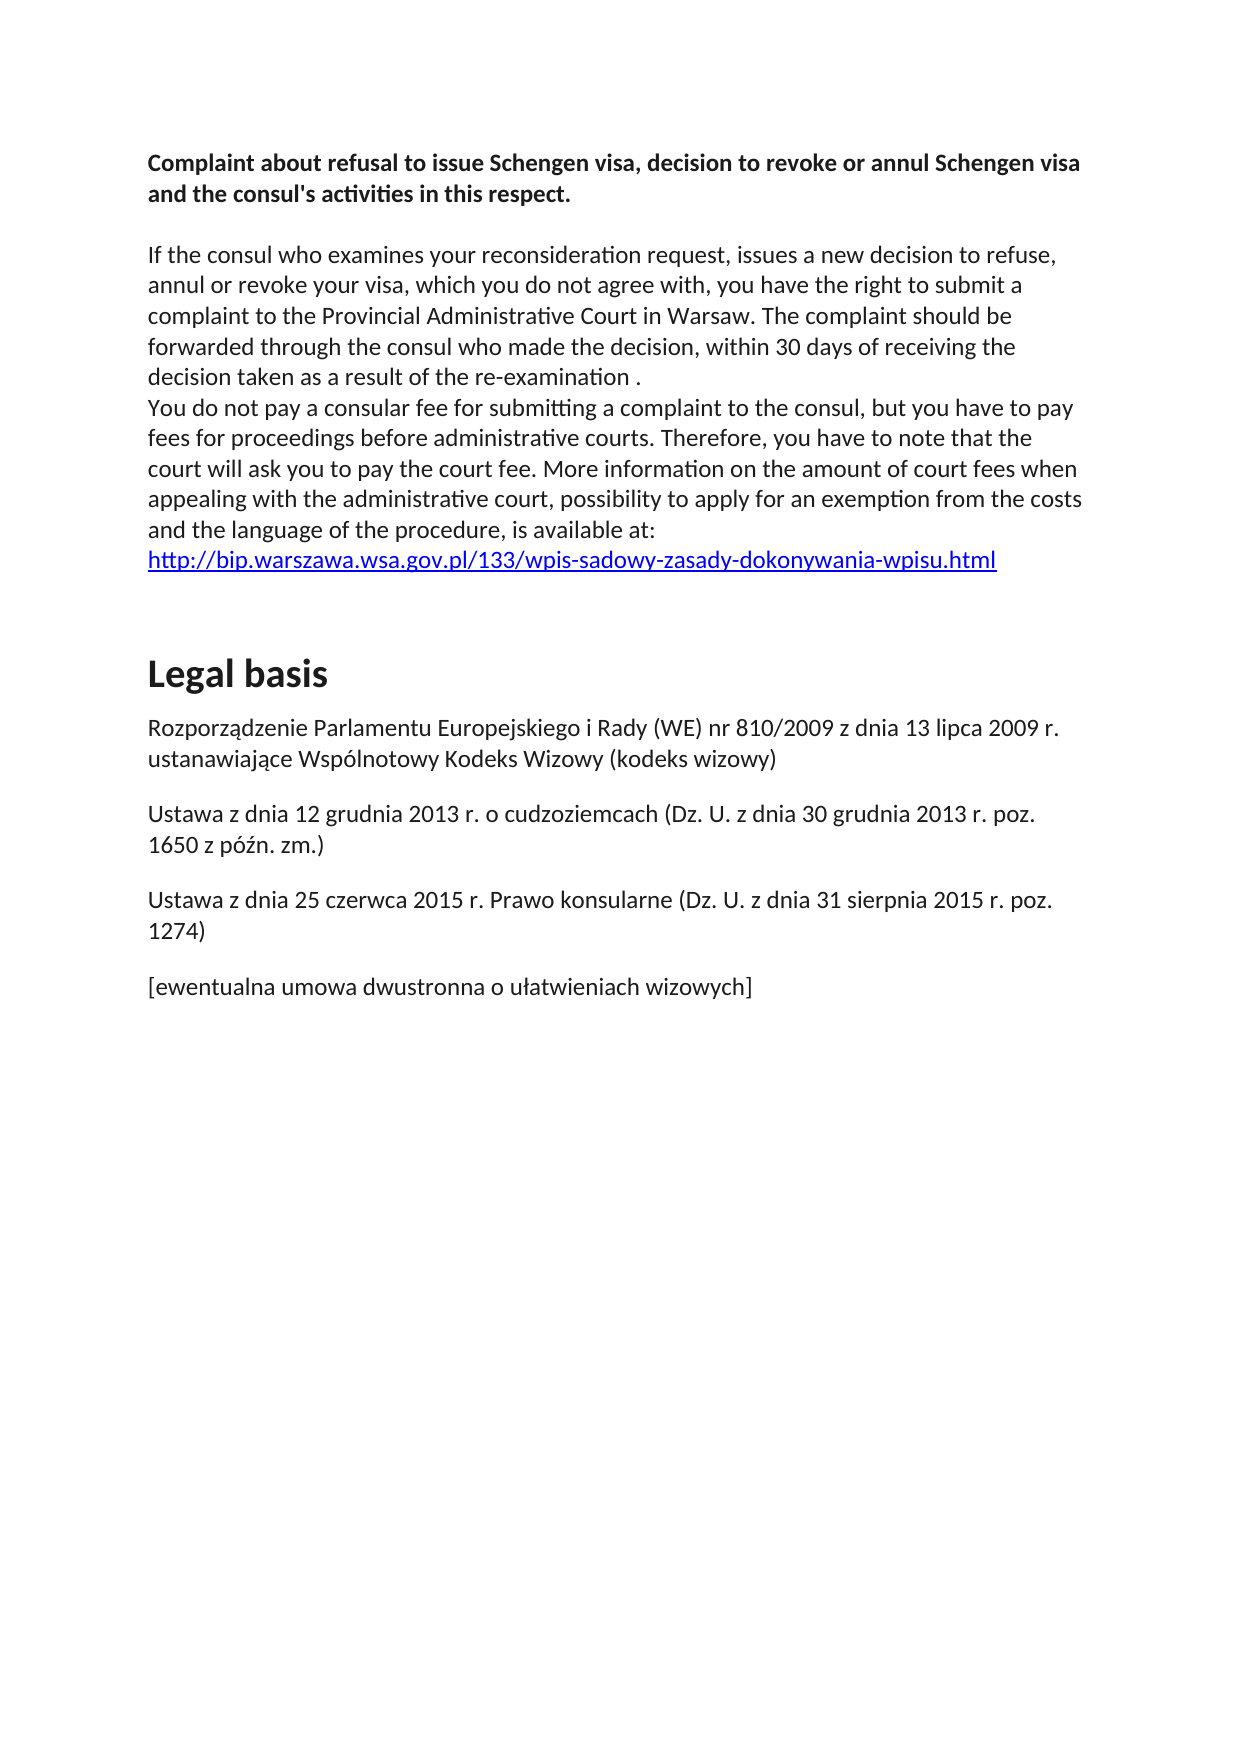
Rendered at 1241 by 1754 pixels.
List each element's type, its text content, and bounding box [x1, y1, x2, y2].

text You do not pay a consular fee for submitting a complaint to the consul, but you have to pay fees for proceedings before administrative courts. Therefore, you have to note that the court will ask you to pay the court fee. More information on the amount of court fees when appealing with the administrative court, possibility to apply for an exemption from the costs and the language of the procedure, is available at: [148, 392, 1093, 544]
text http://bip.warszawa.wsa.gov.pl/133/wpis-sadowy-zasady-dokonywania-wpisu.html [148, 544, 1093, 575]
text If the consul who examines your reconsideration request, issues a new decision to refuse, annul or revoke your visa, which you do not agree with, you have the right to submit a complaint to the Provincial Administrative Court in Warsaw. The complaint should be forwarded through the consul who made the decision, within 30 days of receiving the decision taken as a result of the re-examination . [148, 239, 1093, 392]
text Ustawa z dnia 25 czerwca 2015 r. Prawo konsularne (Dz. U. z dnia 31 sierpnia 2015 r. poz. 1274) [148, 884, 1093, 946]
text Legal basis [148, 648, 1093, 697]
text Ustawa z dnia 12 grudnia 2013 r. o cudzoziemcach (Dz. U. z dnia 30 grudnia 2013 r. poz. 1650 z późn. zm.) [148, 798, 1093, 859]
text Rozporządzenie Parlamentu Europejskiego i Rady (WE) nr 810/2009 z dnia 13 lipca 2009 r. ustanawiające Wspólnotowy Kodeks Wizowy (kodeks wizowy) [148, 712, 1093, 773]
text Complaint about refusal to issue Schengen visa, decision to revoke or annul Schengen visa and the consul's activities in this respect. [148, 148, 1093, 209]
text [ewentualna umowa dwustronna o ułatwieniach wizowych] [148, 971, 1093, 1001]
